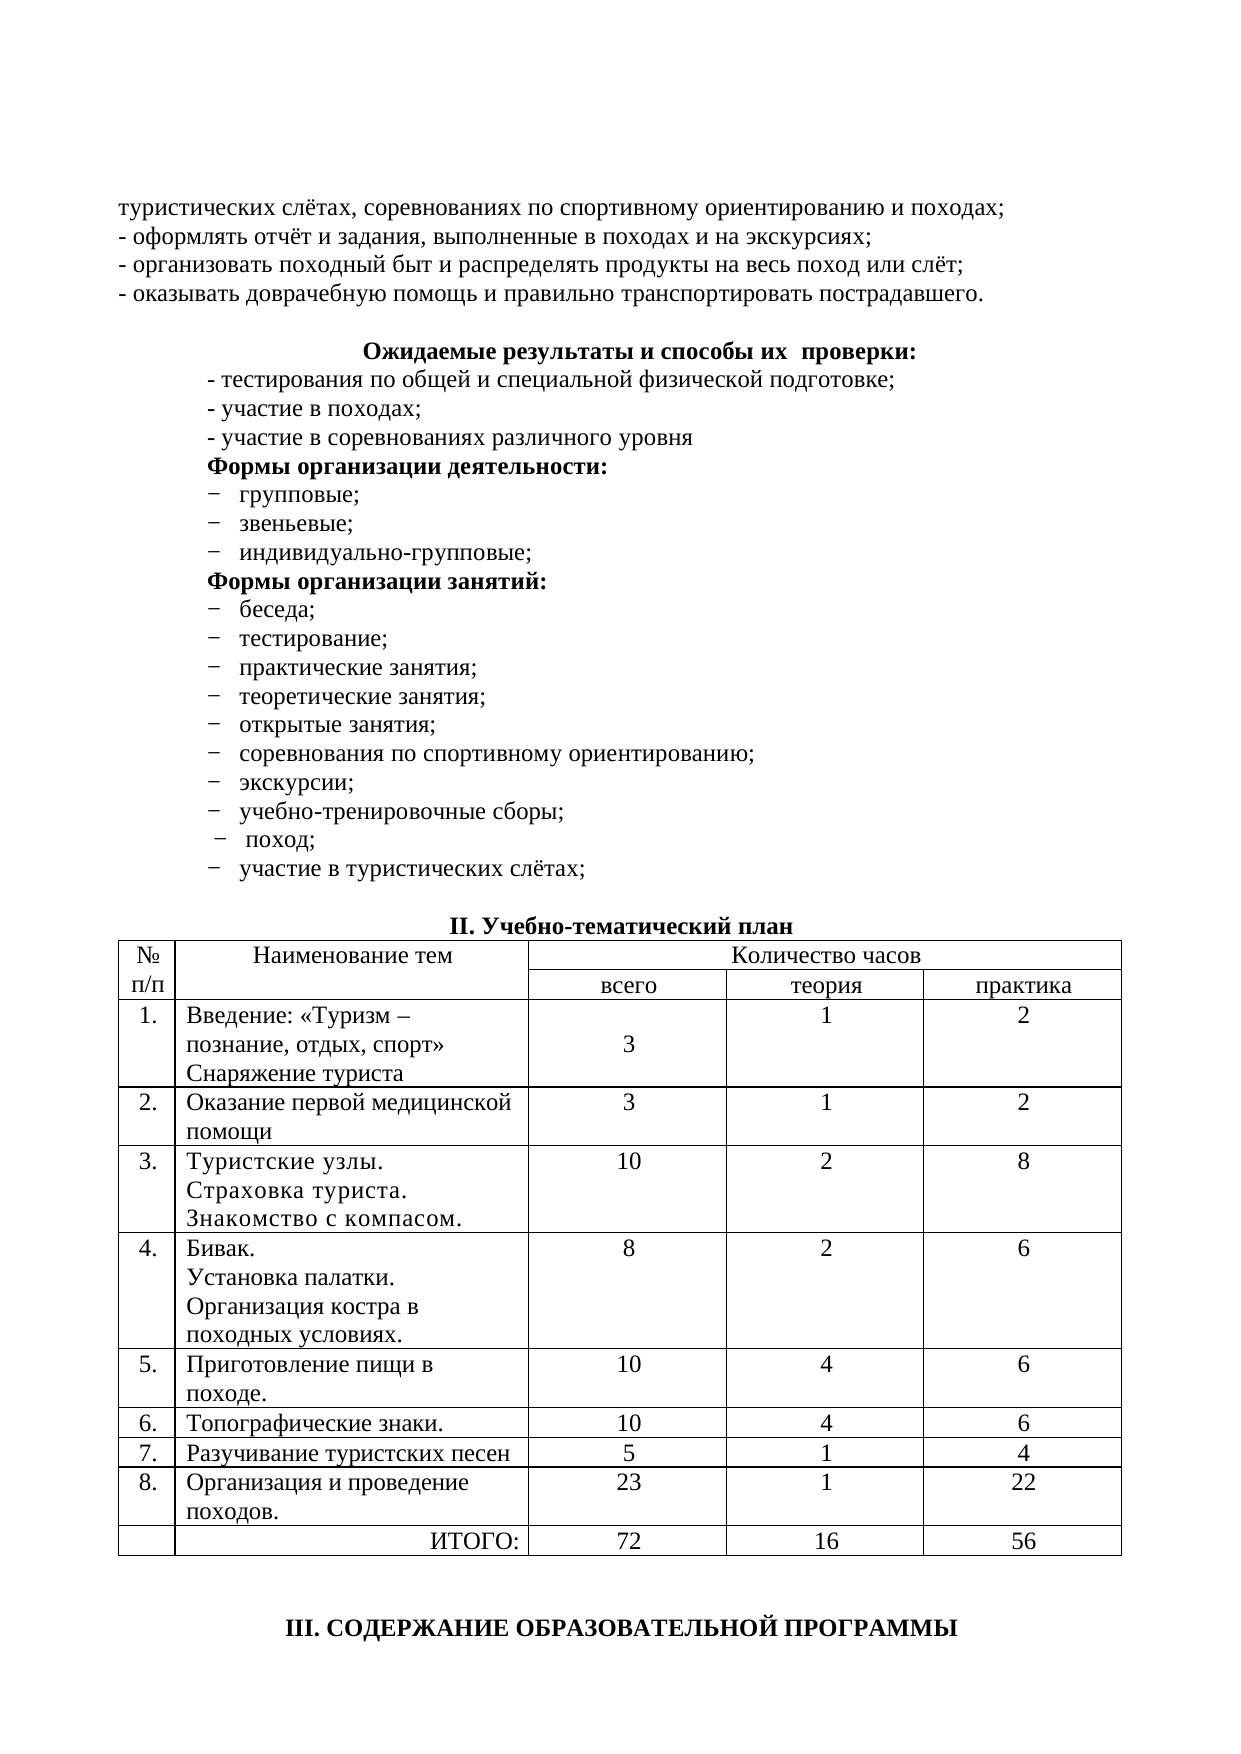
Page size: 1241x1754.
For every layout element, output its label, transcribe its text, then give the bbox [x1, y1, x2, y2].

table_cell 3. [119, 1146, 174, 1232]
table_cell [119, 1526, 174, 1555]
text − экскурсии; [118, 767, 832, 796]
text − тестирование; [118, 623, 1124, 652]
text - участие в походах; [118, 393, 991, 422]
table_cell 22 [924, 1468, 1121, 1525]
text - организовать походный быт и распределять продукты на весь поход или слёт; [118, 249, 1124, 278]
table_cell 10 [529, 1349, 726, 1407]
text − открытые занятия; [118, 709, 518, 738]
table_cell Введение: «Туризм – познание, отдых, спорт» Снаряжение туриста [176, 1000, 528, 1086]
text − индивидуально-групповые; [118, 537, 1124, 566]
table_cell 23 [529, 1468, 726, 1525]
text Ожидаемые результаты и способы их проверки: [155, 336, 1124, 364]
table_cell теория [727, 970, 923, 999]
text − учебно-тренировочные сборы; [118, 796, 609, 824]
table_header Количество часов [529, 941, 1121, 969]
table_cell Туристские узлы. Страховка туриста. Знакомство с компасом. [176, 1146, 528, 1232]
table_cell 72 [529, 1526, 726, 1555]
table_cell Разучивание туристских песен [176, 1438, 528, 1466]
table_cell 2 [727, 1233, 923, 1348]
text − беседа; [118, 594, 871, 623]
text − теоретические занятия; [118, 681, 518, 709]
table_cell 3 [529, 1000, 726, 1086]
table_cell 2. [119, 1088, 174, 1145]
table_cell Приготовление пищи в походе. [176, 1349, 528, 1407]
table_cell всего [529, 970, 726, 999]
text − поход; [118, 824, 609, 853]
table_cell 4 [924, 1438, 1121, 1466]
table_cell 8 [924, 1146, 1121, 1232]
table_cell 4 [727, 1349, 923, 1407]
text III. СОДЕРЖАНИЕ ОБРАЗОВАТЕЛЬНОЙ ПРОГРАММЫ [118, 1613, 1124, 1642]
table_cell 2 [924, 1000, 1121, 1086]
table_cell 8. [119, 1468, 174, 1525]
table_cell 4. [119, 1233, 174, 1348]
table_cell 10 [529, 1146, 726, 1232]
table_cell практика [924, 970, 1121, 999]
table_cell 1 [727, 1468, 923, 1525]
table_cell 1. [119, 1000, 174, 1086]
table_cell Организация и проведение походов. [176, 1468, 528, 1525]
table_cell 2 [727, 1146, 923, 1232]
table_cell 2 [924, 1088, 1121, 1145]
table_cell 6 [924, 1233, 1121, 1348]
text - оказывать доврачебную помощь и правильно транспортировать пострадавшего. [118, 278, 1122, 307]
text − соревнования по спортивному ориентированию; [118, 738, 832, 767]
table_cell 6 [924, 1349, 1121, 1407]
text II. Учебно-тематический план [118, 911, 1124, 939]
text − звеньевые; [118, 508, 369, 537]
text Формы организации занятий: [118, 566, 871, 594]
table_cell Топографические знаки. [176, 1408, 528, 1437]
text − практические занятия; [118, 652, 518, 681]
table_cell 10 [529, 1408, 726, 1437]
text − участие в туристических слётах; [118, 853, 1124, 882]
table_cell 4 [727, 1408, 923, 1437]
text Формы организации деятельности: [118, 451, 1124, 479]
text - тестирования по общей и специальной физической подготовке; [118, 364, 991, 393]
table_header Наименование тем [176, 941, 528, 999]
table_cell 16 [727, 1526, 923, 1555]
text - участие в соревнованиях различного уровня [118, 422, 1124, 451]
table_cell 8 [529, 1233, 726, 1348]
table_cell 5 [529, 1438, 726, 1466]
text − групповые; [118, 479, 369, 508]
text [118, 192, 1093, 221]
table_cell 7. [119, 1438, 174, 1466]
table_cell 1 [727, 1438, 923, 1466]
table_cell 1 [727, 1000, 923, 1086]
table_cell 5. [119, 1349, 174, 1407]
table_cell 6 [924, 1408, 1121, 1437]
table_cell ИТОГО: [176, 1526, 528, 1555]
table_header № п/п [119, 941, 174, 999]
table_cell Бивак. Установка палатки. Организация костра в походных условиях. [176, 1233, 528, 1348]
table_cell 6. [119, 1408, 174, 1437]
table_cell Оказание первой медицинской помощи [176, 1088, 528, 1145]
table_cell 3 [529, 1088, 726, 1145]
text - оформлять отчёт и задания, выполненные в походах и на экскурсиях; [118, 221, 1124, 249]
table_cell 56 [924, 1526, 1121, 1555]
table_cell 1 [727, 1088, 923, 1145]
